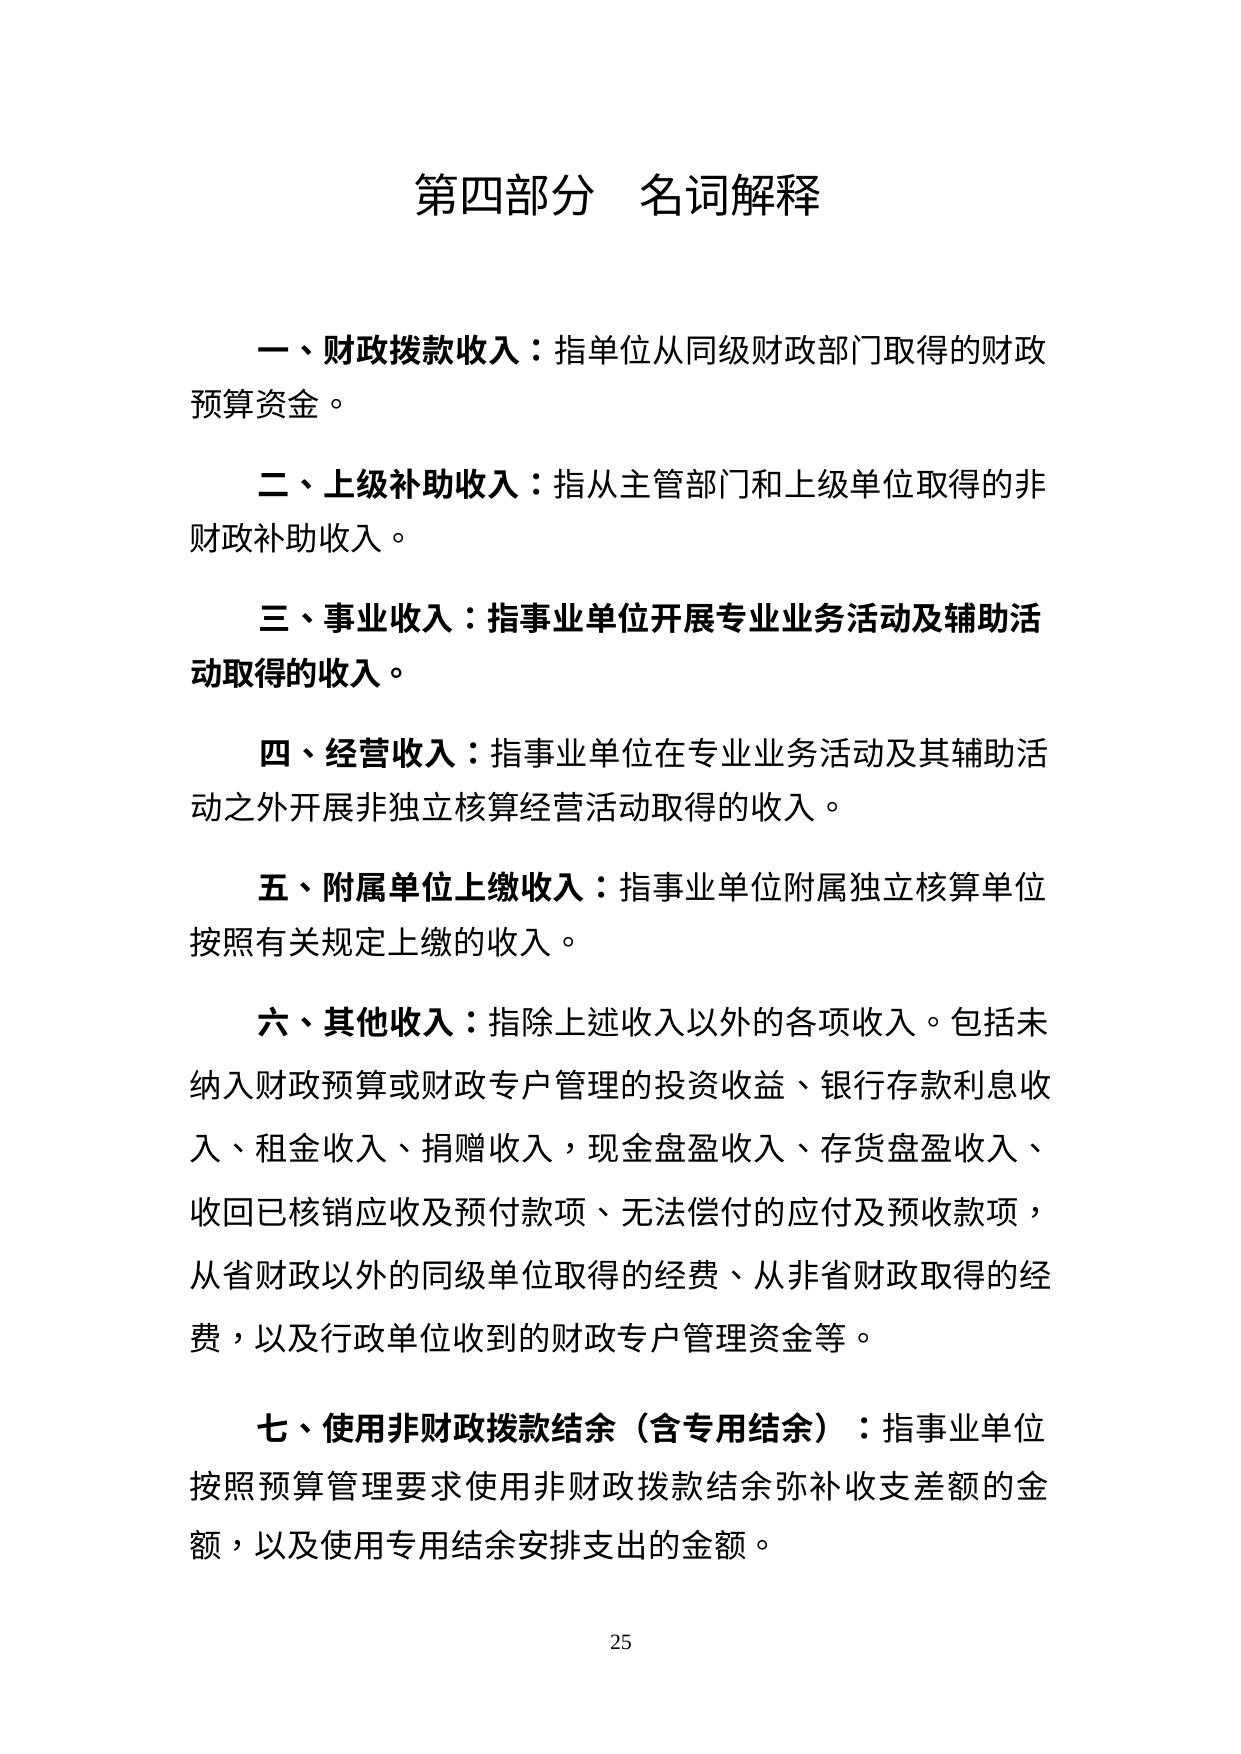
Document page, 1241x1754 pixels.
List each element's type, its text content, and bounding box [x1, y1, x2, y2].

text 五、附属单位上缴收入：指事业单位附属独立核算单位 按照有关规定上缴的收入。 [189, 865, 1053, 964]
text 六、其他收入：指除上述收入以外的各项收入。包括未 纳入财政预算或财政专户管理的投资收益、银行存款利息收 入、租金收入、捐赠收入，现金盘盈收入、存货盘盈收入、 收回已核销应收及预付款项、无法偿付的应付及预收款项， 从省财政以外的同级单位取得的经费、从非省财政取得的经 费，以及行政单位收到的财政专户管理资金等。 [189, 1000, 1053, 1360]
text 第四部分 名词解释 [414, 172, 1054, 219]
text 四、经营收入：指事业单位在专业业务活动及其辅助活 动之外开展非独立核算经营活动取得的收入。 [191, 731, 1053, 829]
text 一、财政拨款收入：指单位从同级财政部门取得的财政 预算资金。 [190, 328, 1053, 426]
text 七、使用非财政拨款结余（含专用结余）：指事业单位 按照预算管理要求使用非财政拨款结余弥补收支差额的金 额，以及使用专用结余安排支出的金额。 [189, 1406, 1053, 1567]
text 三、事业收入：指事业单位开展专业业务活动及辅助活 动取得的收入。 [191, 596, 1052, 695]
text 二、上级补助收入：指从主管部门和上级单位取得的非 财政补助收入。 [189, 462, 1053, 560]
